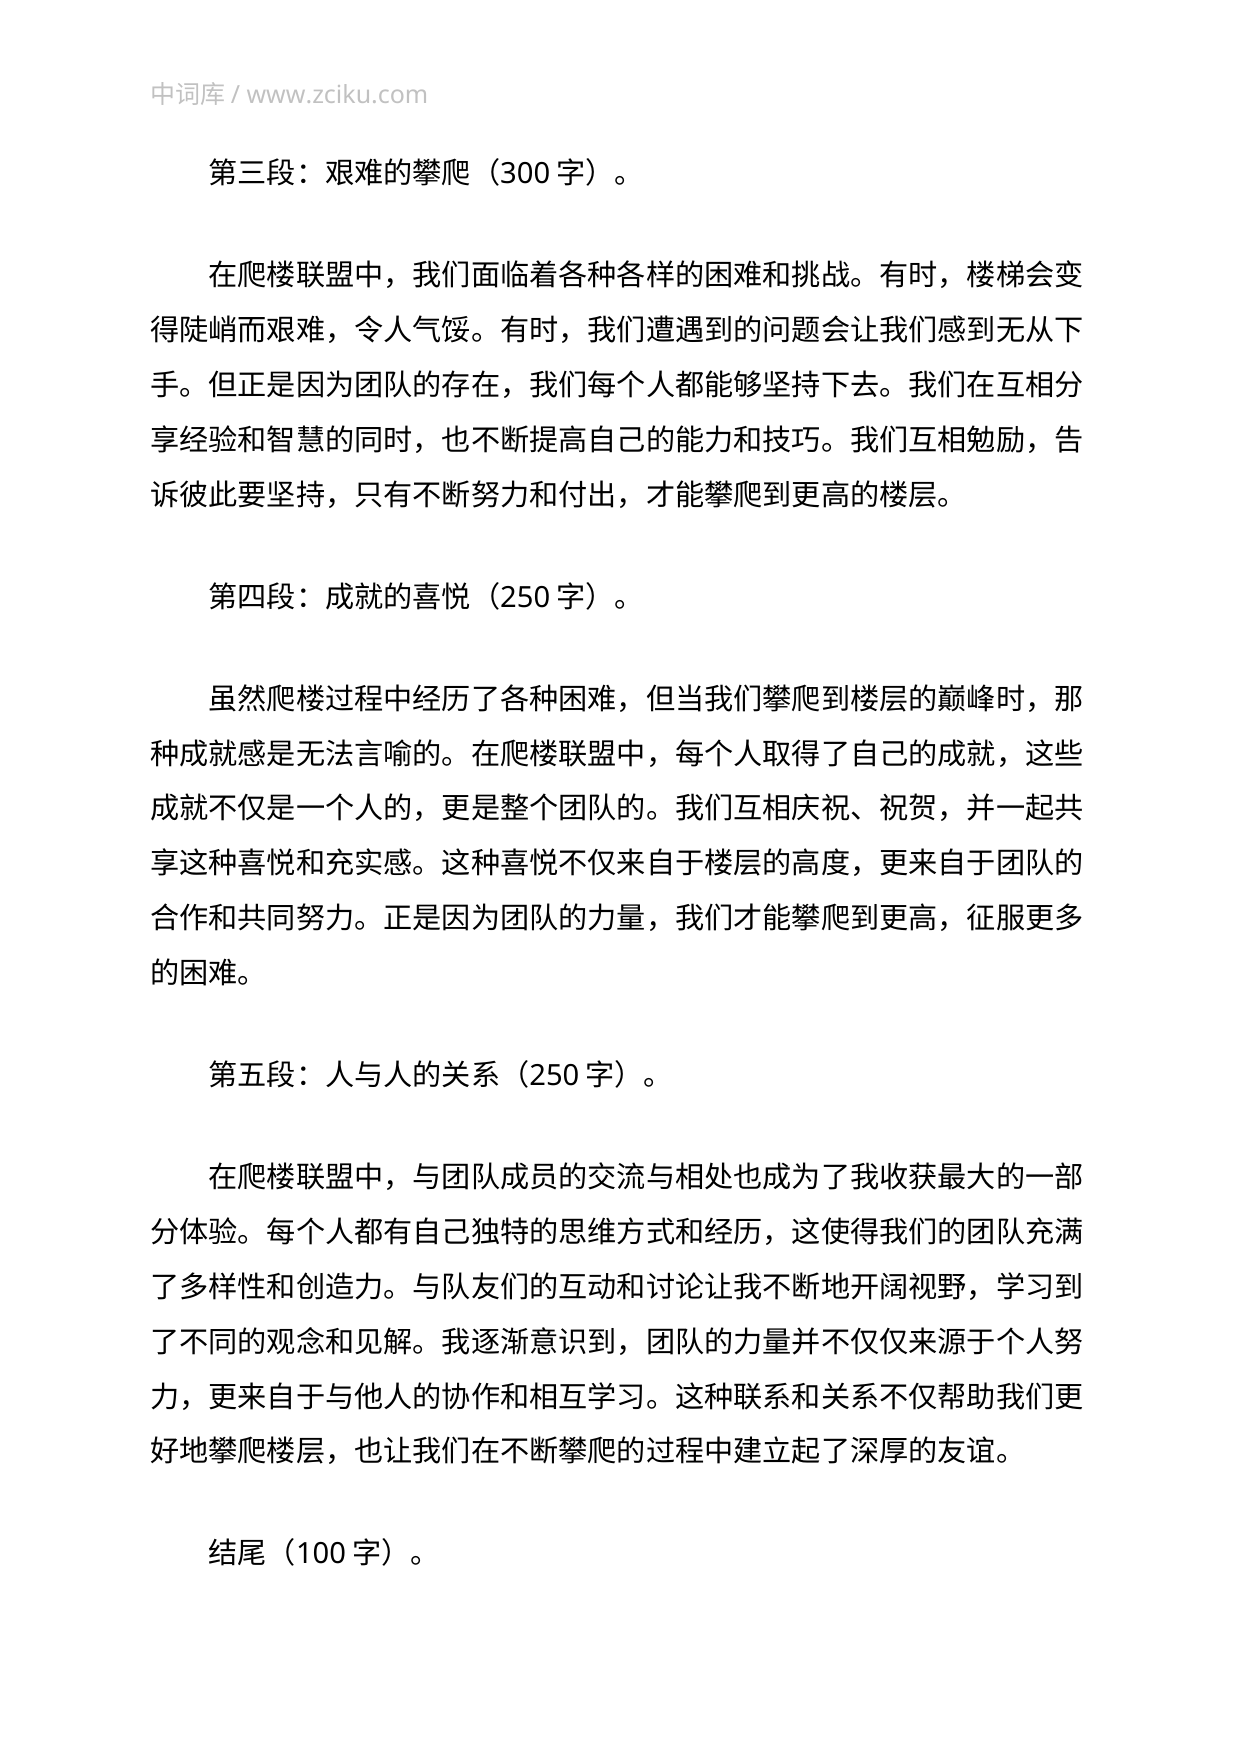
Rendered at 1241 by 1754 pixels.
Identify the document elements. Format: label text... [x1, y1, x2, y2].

text 第四段：成就的喜悦（250字）。 [150, 573, 1090, 616]
text 在爬楼联盟中，我们面临着各种各样的困难和挑战。有时，楼梯会变得陡峭而艰难，令人气馁。有时，我们遭遇到的问题会让我们感到无从下手。但正是因为团队的存在，我们每个人都能够坚持下去。我们在互相分享经验和智慧的同时，也不断提高自己的能力和技巧。我们互相勉励，告诉彼此要坚持，只有不断努力和付出，才能攀爬到更高的楼层。 [150, 252, 1090, 514]
text 结尾（100字）。 [150, 1530, 1090, 1572]
text 第五段：人与人的关系（250字）。 [150, 1052, 1090, 1094]
text 虽然爬楼过程中经历了各种困难，但当我们攀爬到楼层的巅峰时，那种成就感是无法言喻的。在爬楼联盟中，每个人取得了自己的成就，这些成就不仅是一个人的，更是整个团队的。我们互相庆祝、祝贺，并一起共享这种喜悦和充实感。这种喜悦不仅来自于楼层的高度，更来自于团队的合作和共同努力。正是因为团队的力量，我们才能攀爬到更高，征服更多的困难。 [150, 675, 1090, 992]
text 第三段：艰难的攀爬（300字）。 [150, 150, 1090, 192]
text 在爬楼联盟中，与团队成员的交流与相处也成为了我收获最大的一部分体验。每个人都有自己独特的思维方式和经历，这使得我们的团队充满了多样性和创造力。与队友们的互动和讨论让我不断地开阔视野，学习到了不同的观念和见解。我逐渐意识到，团队的力量并不仅仅来源于个人努力，更来自于与他人的协作和相互学习。这种联系和关系不仅帮助我们更好地攀爬楼层，也让我们在不断攀爬的过程中建立起了深厚的友谊。 [150, 1153, 1090, 1470]
